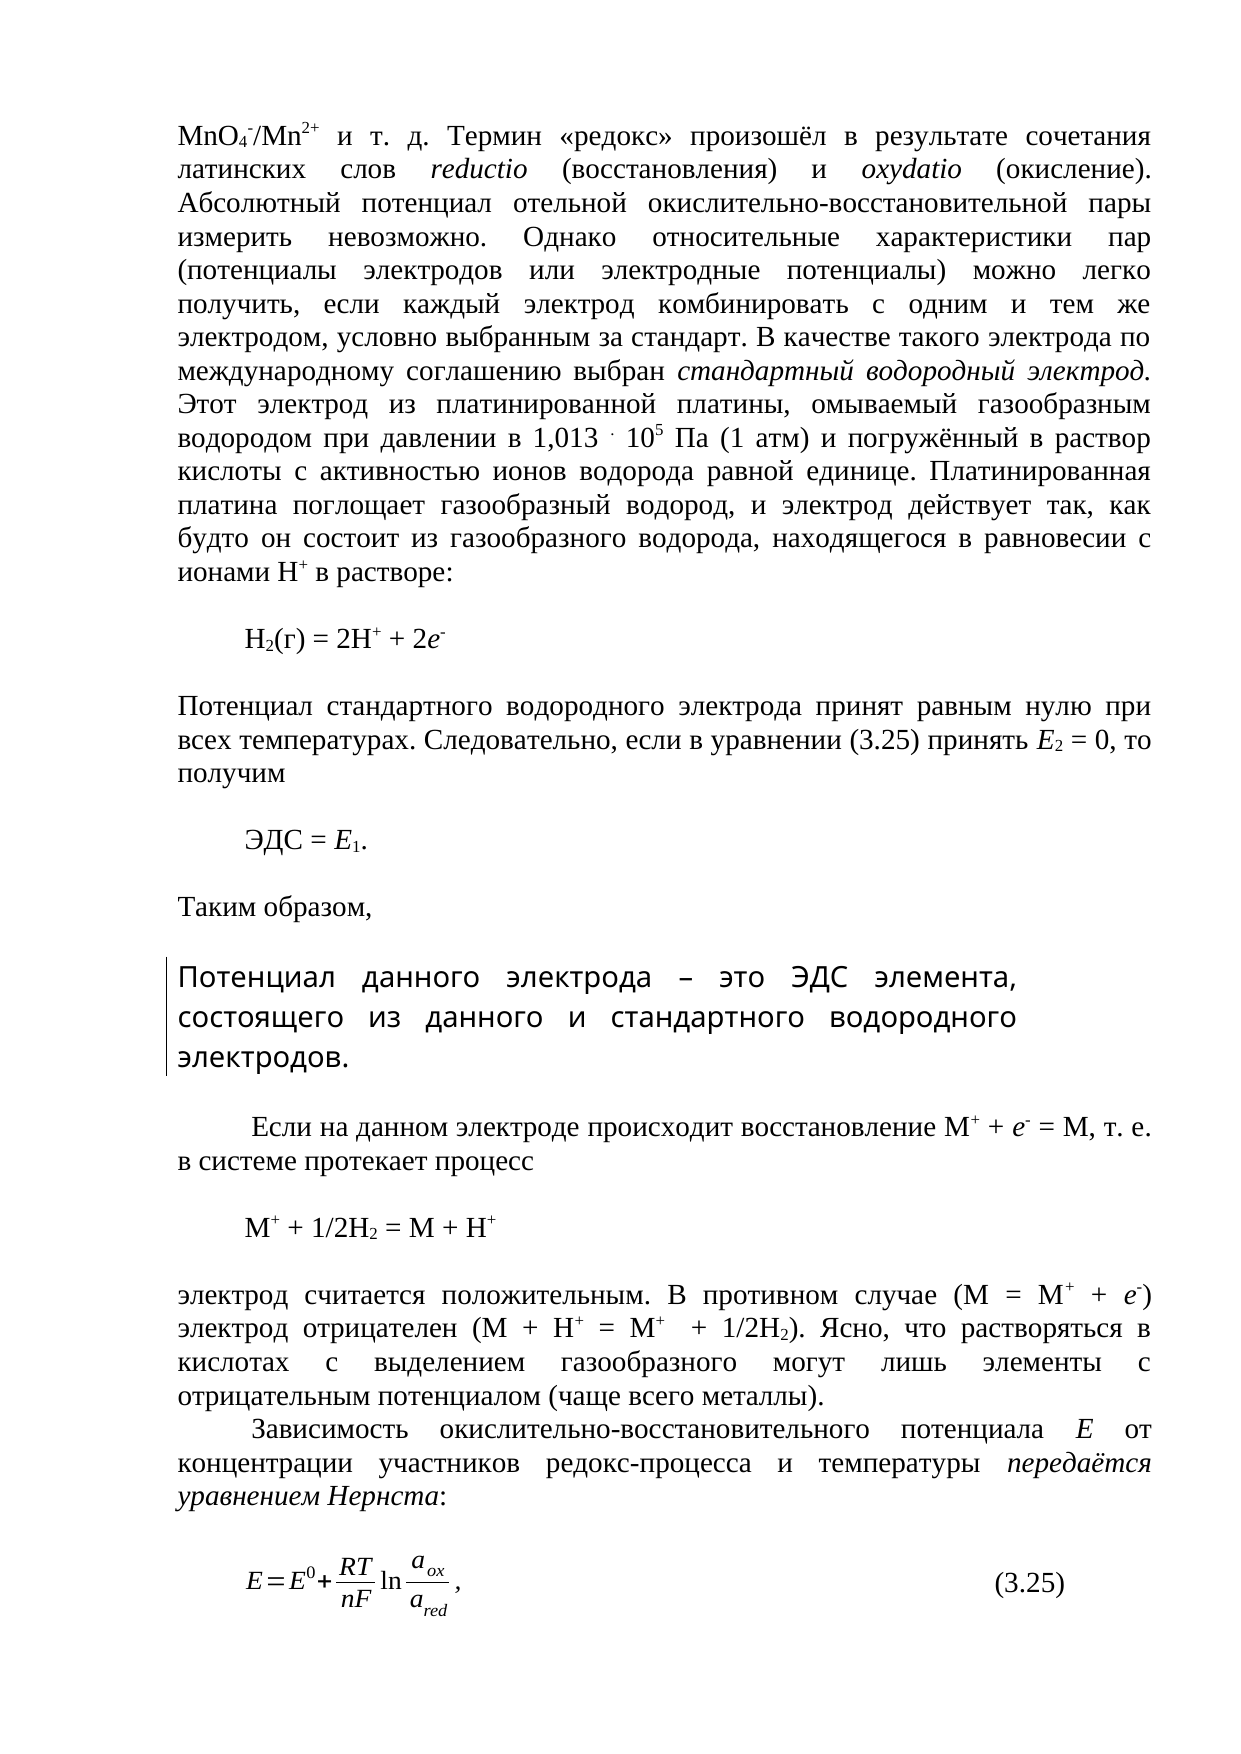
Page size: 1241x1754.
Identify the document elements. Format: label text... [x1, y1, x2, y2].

text Потенциал стандартного водородного электрода принят равным нулю при всех температурах. Следовательно, если в уравнении (3.25) принять Е2 = 0, то получим [177, 688, 1152, 789]
text MnO4-/Mn2+ и т. д. Термин «редокс» произошёл в результате сочетания латинских слов rеductio (восстановления) и oxydatio (окисление). Абсолютный потенциал отельной окислительно-восстановительной пары измерить невозможно. Однако относительные характеристики пар (потенциалы электродов или электродные потенциалы) можно легко получить, если каждый электрод комбинировать с одним и тем же электродом, условно выбранным за стандарт. В качестве такого электрода по международному соглашению выбран стандартный водородный электрод. Этот электрод из платинированной платины, омываемый газообразным водородом при давлении в 1,013 . 105 Па (1 атм) и погружённый в раствор кислоты с активностью ионов водорода равной единице. Платинированная платина поглощает газообразный водород, и электрод действует так, как будто он состоит из газообразного водорода, находящегося в равновесии с ионами Н+ в растворе: [177, 118, 1152, 588]
table_header М+ + 1/2Н2 = М + Н+ [233, 1210, 1096, 1243]
table_header ЭДС = Е1. [233, 823, 1096, 856]
text Таким образом, [177, 889, 1152, 923]
table_header (3.25) [983, 1545, 1096, 1619]
table_header Потенциал данного электрода – это ЭДС элемента, состоящего из данного и стандартного водородного электродов. [167, 957, 1029, 1076]
text электрод считается положительным. В противном случае (М = М+ + е-) электрод отрицателен (М + Н+ = М+ + 1/2Н2). Ясно, что растворяться в кислотах с выделением газообразного могут лишь элементы с отрицательным потенциалом (чаще всего металлы). [177, 1277, 1152, 1411]
table_header Н2(г) = 2Н+ + 2е- [233, 621, 1096, 655]
text Если на данном электроде происходит восстановление М+ + е- = М, т. е. в системе протекает процесс [177, 1109, 1152, 1176]
table_header [233, 1545, 983, 1619]
text Зависимость окислительно-восстановительного потенциала Е от концентрации участников редокс-процесса и температуры передаётся уравнением Нернста: [177, 1411, 1152, 1512]
